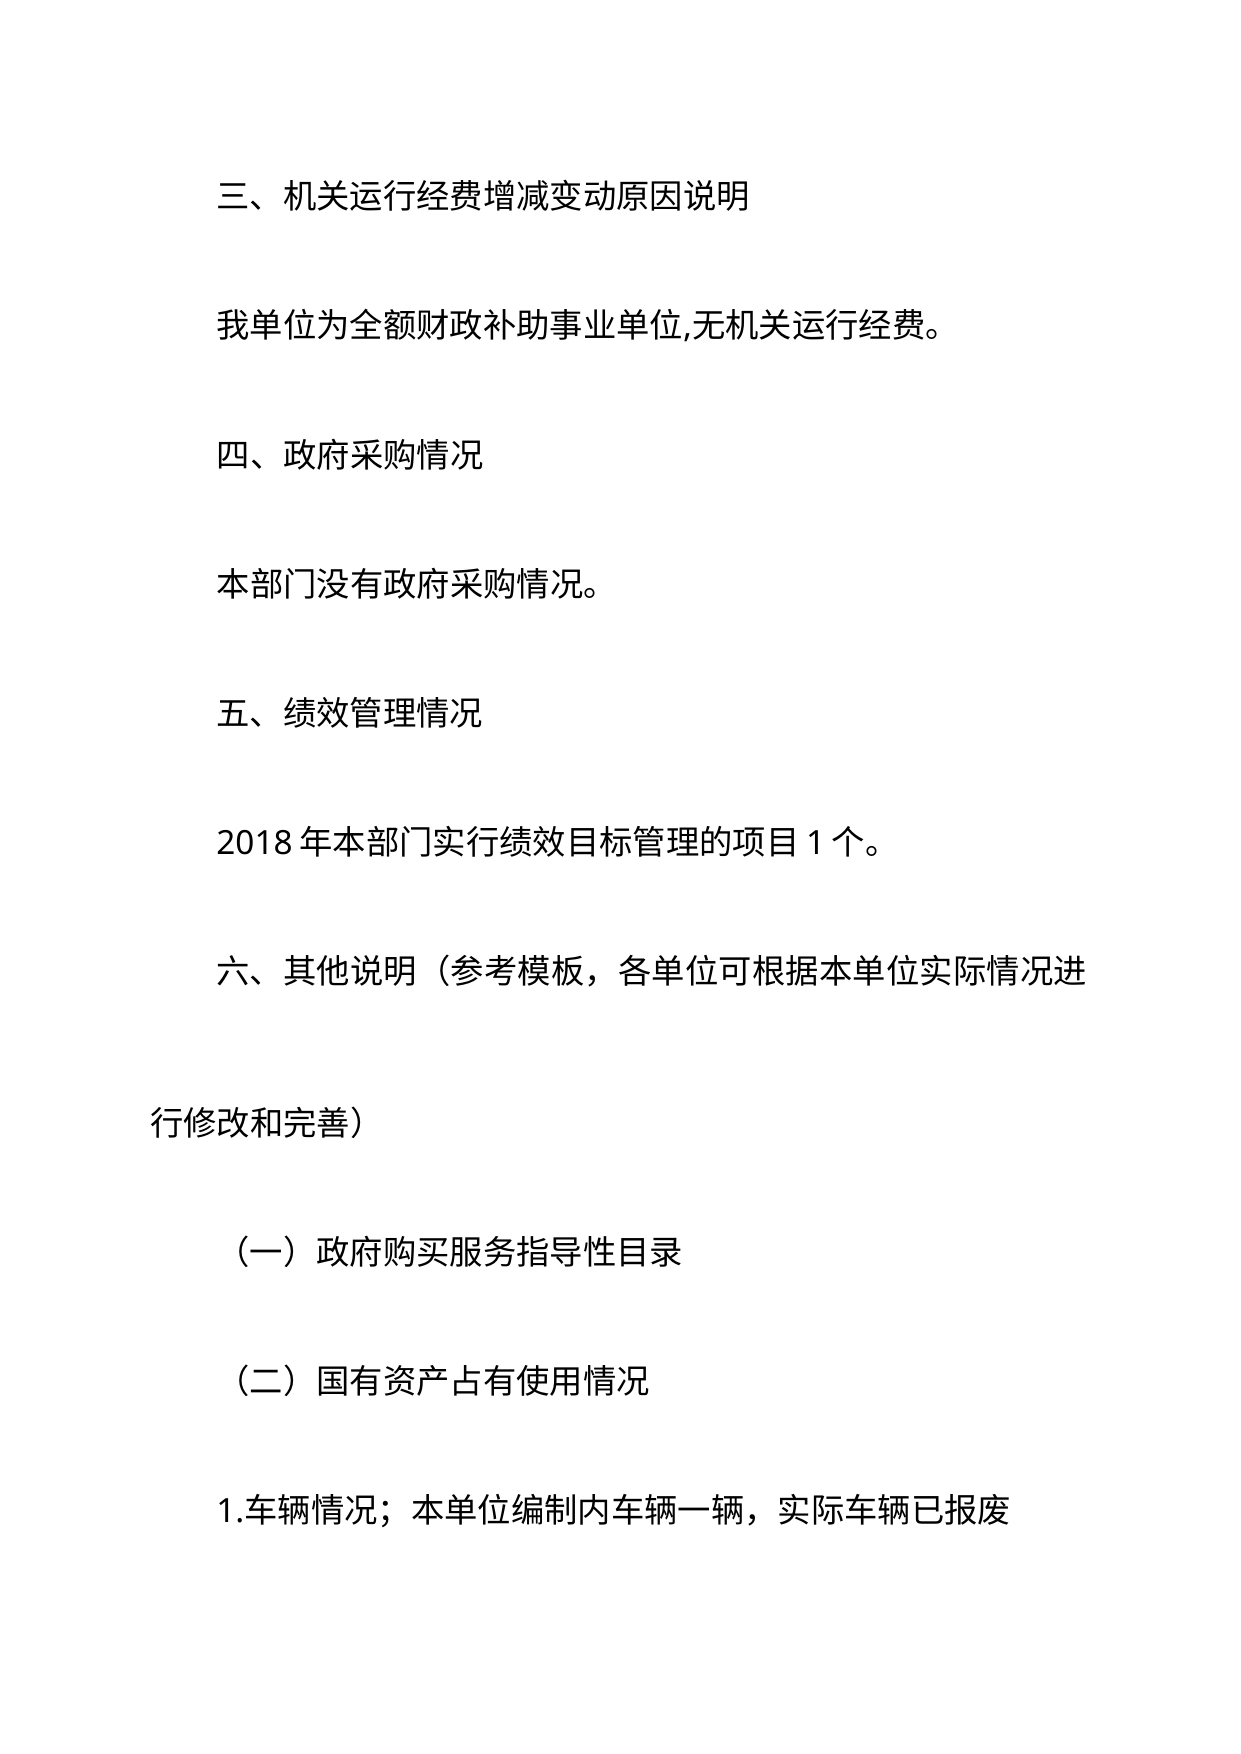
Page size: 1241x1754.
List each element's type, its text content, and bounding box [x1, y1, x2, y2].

text 五、绩效管理情况 [150, 678, 1090, 743]
text 我单位为全额财政补助事业单位,无机关运行经费。 [150, 291, 1090, 356]
text 四、政府采购情况 [150, 420, 1090, 485]
text 本部门没有政府采购情况。 [150, 549, 1090, 614]
text 六、其他说明（参考模板，各单位可根据本单位实际情况进行修改和完善） [150, 937, 1090, 1153]
text 三、机关运行经费增减变动原因说明 [150, 162, 1090, 227]
text 1.车辆情况；本单位编制内车辆一辆，实际车辆已报废 [150, 1476, 1090, 1541]
text （二）国有资产占有使用情况 [150, 1346, 1090, 1411]
text （一）政府购买服务指导性目录 [150, 1217, 1090, 1282]
text 2018年本部门实行绩效目标管理的项目1个。 [150, 808, 1090, 873]
